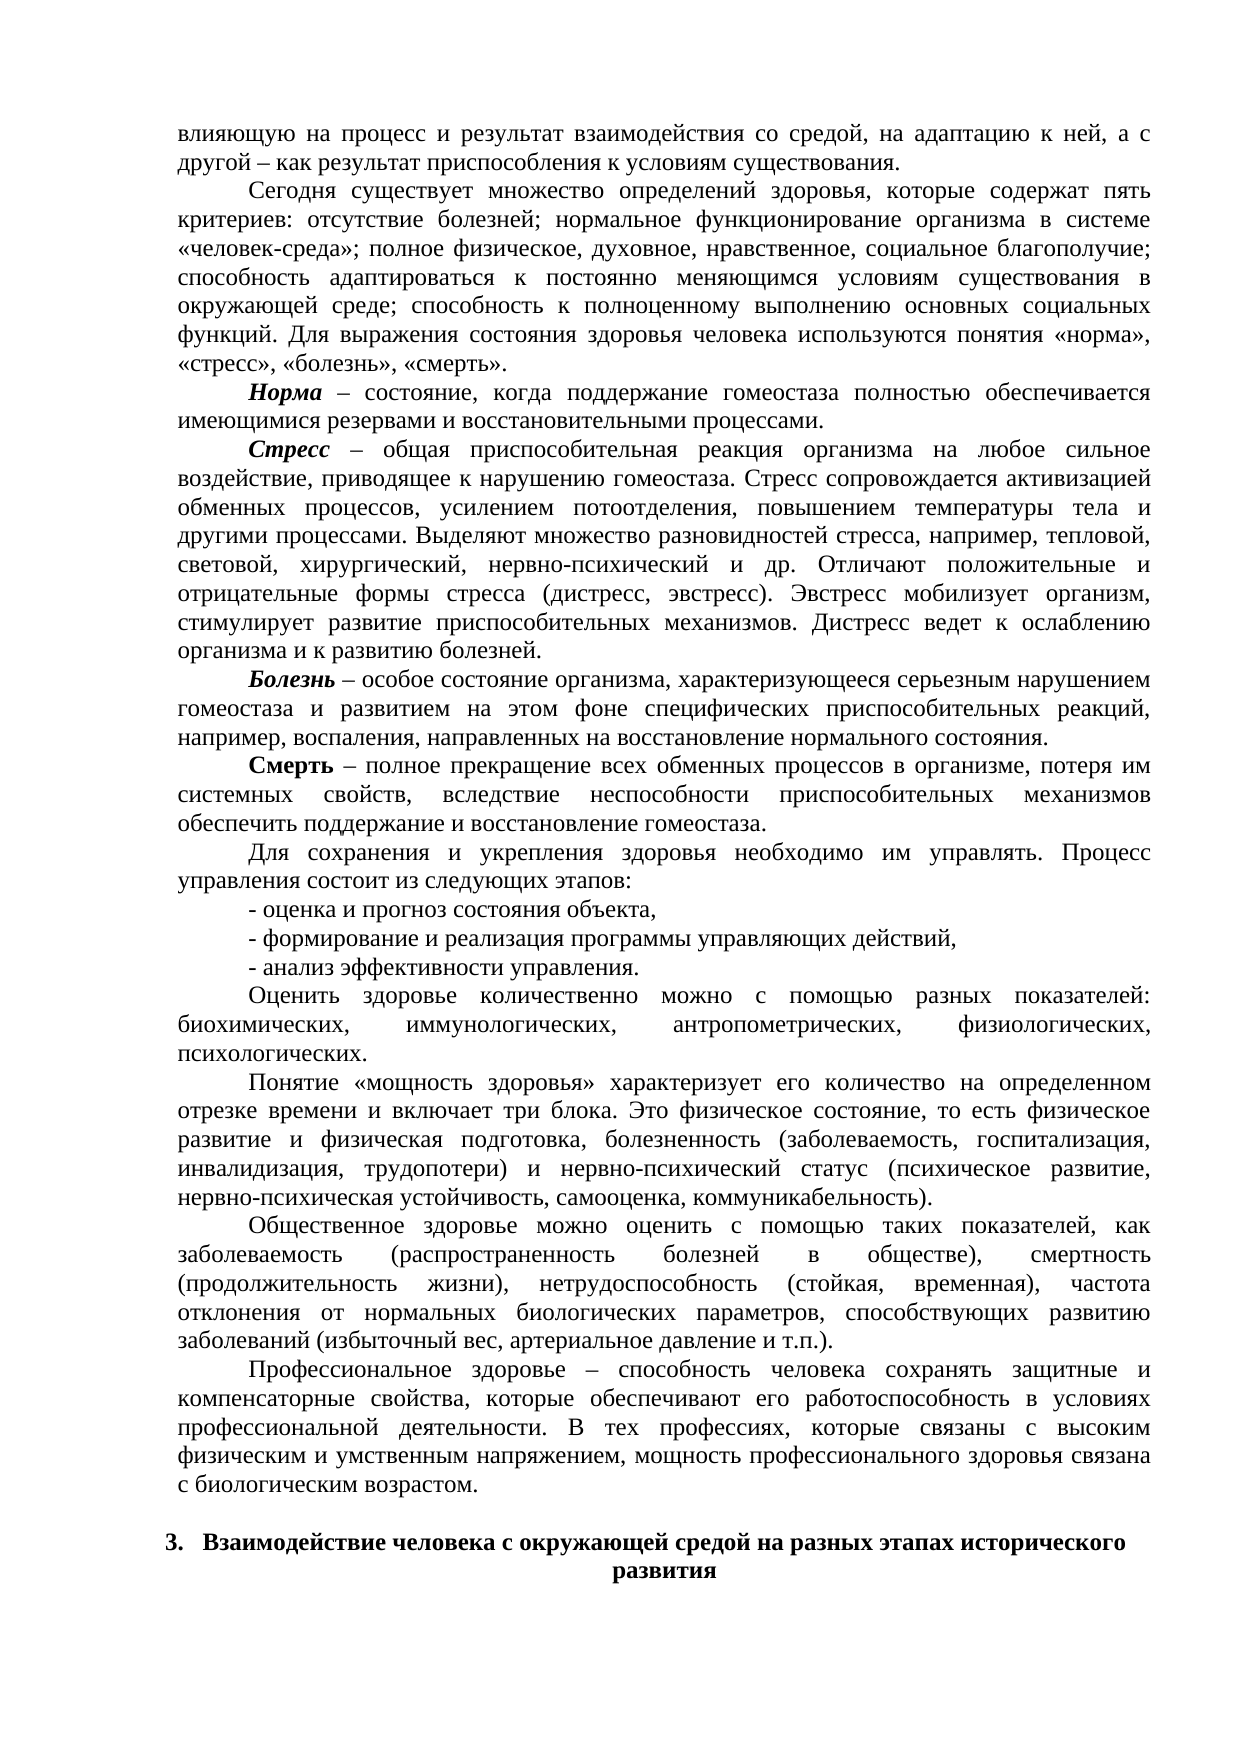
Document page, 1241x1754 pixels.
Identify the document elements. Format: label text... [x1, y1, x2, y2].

text Оценить здоровье количественно можно с помощью разных показателей: биохимических, иммунологических, антропометрических, физиологических, психологических. [177, 981, 1152, 1067]
text - формирование и реализация программы управляющих действий, [177, 923, 1152, 952]
text Сегодня существует множество определений здоровья, которые содержат пять критериев: отсутствие болезней; нормальное функционирование организма в системе «человек-среда»; полное физическое, духовное, нравственное, социальное благополучие; способность адаптироваться к постоянно меняющимся условиям существования в окружающей среде; способность к полноценному выполнению основных социальных функций. Для выражения состояния здоровья человека используются понятия «норма», «стресс», «болезнь», «смерть». [177, 176, 1152, 377]
text - оценка и прогноз состояния объекта, [177, 894, 1152, 923]
text - анализ эффективности управления. [177, 952, 1152, 981]
text Болезнь – особое состояние организма, характеризующееся серьезным нарушением гомеостаза и развитием на этом фоне специфических приспособительных реакций, например, воспаления, направленных на восстановление нормального состояния. [177, 664, 1152, 751]
text Понятие «мощность здоровья» характеризует его количество на определенном отрезке времени и включает три блока. Это физическое состояние, то есть физическое развитие и физическая подготовка, болезненность (заболеваемость, госпитализация, инвалидизация, трудопотери) и нервно-психический статус (психическое развитие, нервно-психическая устойчивость, самооценка, коммуникабельность). [177, 1067, 1152, 1211]
text Общественное здоровье можно оценить с помощью таких показателей, как заболеваемость (распространенность болезней в обществе), смертность (продолжительность жизни), нетрудоспособность (стойкая, временная), частота отклонения от нормальных биологических параметров, способствующих развитию заболеваний (избыточный вес, артериальное давление и т.п.). [177, 1211, 1152, 1354]
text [177, 118, 1152, 176]
text Стресс – общая приспособительная реакция организма на любое сильное воздействие, приводящее к нарушению гомеостаза. Стресс сопровождается активизацией обменных процессов, усилением потоотделения, повышением температуры тела и другими процессами. Выделяют множество разновидностей стресса, например, тепловой, световой, хирургический, нервно-психический и др. Отличают положительные и отрицательные формы стресса (дистресс, эвстресс). Эвстресс мобилизует организм, стимулирует развитие приспособительных механизмов. Дистресс ведет к ослаблению организма и к развитию болезней. [177, 434, 1152, 664]
text Для сохранения и укрепления здоровья необходимо им управлять. Процесс управления состоит из следующих этапов: [177, 837, 1152, 894]
text Смерть – полное прекращение всех обменных процессов в организме, потеря им системных свойств, вследствие неспособности приспособительных механизмов обеспечить поддержание и восстановление гомеостаза. [177, 751, 1152, 837]
text Норма – состояние, когда поддержание гомеостаза полностью обеспечивается имеющимися резервами и восстановительными процессами. [177, 377, 1152, 434]
list Взаимодействие человека с окружающей средой на разных этапах исторического развития [140, 1527, 1152, 1584]
text Профессиональное здоровье – способность человека сохранять защитные и компенсаторные свойства, которые обеспечивают его работоспособность в условиях профессиональной деятельности. В тех профессиях, которые связаны с высоким физическим и умственным напряжением, мощность профессионального здоровья связана с биологическим возрастом. [177, 1354, 1152, 1498]
